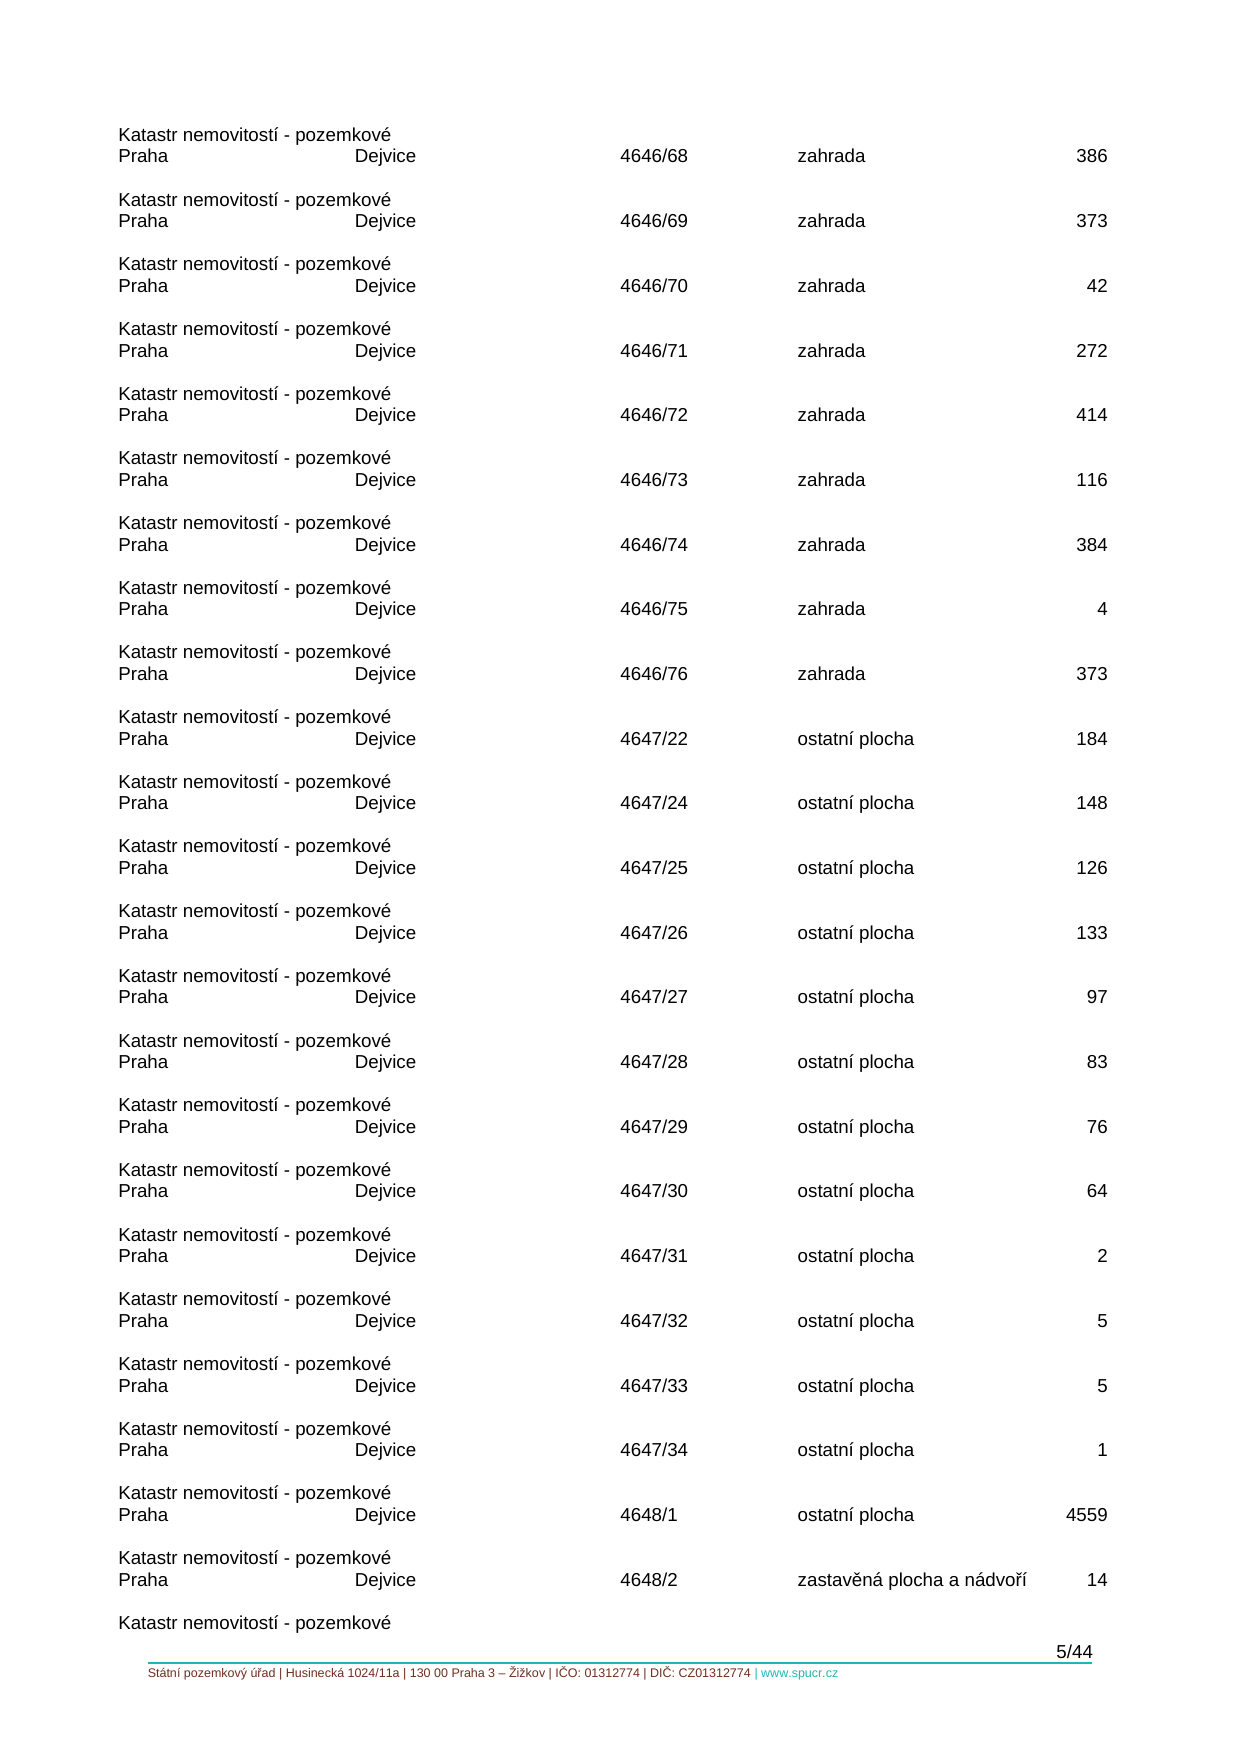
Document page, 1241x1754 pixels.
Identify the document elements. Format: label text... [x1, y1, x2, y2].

text Praha Dejvice 4646/69 zahrada 373 [118, 210, 1152, 232]
text Praha Dejvice 4647/22 ostatní plocha 184 [118, 727, 1152, 749]
text Katastr nemovitostí - pozemkové [118, 1547, 1152, 1568]
text Praha Dejvice 4647/34 ostatní plocha 1 [118, 1439, 1152, 1461]
text Katastr nemovitostí - pozemkové [118, 447, 1152, 469]
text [118, 1612, 1152, 1633]
text Praha Dejvice 4647/28 ostatní plocha 83 [118, 1051, 1152, 1072]
text Praha Dejvice 4648/2 zastavěná plocha a nádvoří 14 [118, 1568, 1152, 1590]
text Praha Dejvice 4647/26 ostatní plocha 133 [118, 922, 1152, 943]
text Katastr nemovitostí - pozemkové [118, 1159, 1152, 1180]
text Praha Dejvice 4647/27 ostatní plocha 97 [118, 986, 1152, 1008]
text Praha Dejvice 4647/30 ostatní plocha 64 [118, 1180, 1152, 1202]
text Praha Dejvice 4646/75 zahrada 4 [118, 598, 1152, 620]
text Katastr nemovitostí - pozemkové [118, 835, 1152, 857]
text Katastr nemovitostí - pozemkové [118, 318, 1152, 339]
text Praha Dejvice 4646/76 zahrada 373 [118, 663, 1152, 684]
text Katastr nemovitostí - pozemkové [118, 382, 1152, 404]
text Katastr nemovitostí - pozemkové [118, 900, 1152, 922]
text Katastr nemovitostí - pozemkové [118, 1223, 1152, 1245]
text Praha Dejvice 4647/25 ostatní plocha 126 [118, 857, 1152, 878]
text Katastr nemovitostí - pozemkové [118, 253, 1152, 275]
text Katastr nemovitostí - pozemkové [118, 1353, 1152, 1374]
text Praha Dejvice 4647/33 ostatní plocha 5 [118, 1374, 1152, 1396]
text Katastr nemovitostí - pozemkové [118, 965, 1152, 986]
text Katastr nemovitostí - pozemkové [118, 1417, 1152, 1439]
text Katastr nemovitostí - pozemkové [118, 1482, 1152, 1504]
text Katastr nemovitostí - pozemkové [118, 706, 1152, 727]
text Praha Dejvice 4646/72 zahrada 414 [118, 404, 1152, 426]
text Praha Dejvice 4647/32 ostatní plocha 5 [118, 1310, 1152, 1331]
text Katastr nemovitostí - pozemkové [118, 1029, 1152, 1051]
text Praha Dejvice 4648/1 ostatní plocha 4559 [118, 1504, 1152, 1525]
text Katastr nemovitostí - pozemkové [118, 1288, 1152, 1310]
text Praha Dejvice 4647/24 ostatní plocha 148 [118, 792, 1152, 814]
text Katastr nemovitostí - pozemkové [118, 771, 1152, 792]
text Katastr nemovitostí - pozemkové [118, 577, 1152, 598]
text Katastr nemovitostí - pozemkové [118, 124, 1152, 145]
text Praha Dejvice 4646/74 zahrada 384 [118, 533, 1152, 555]
text Praha Dejvice 4647/31 ostatní plocha 2 [118, 1245, 1152, 1267]
text Praha Dejvice 4646/68 zahrada 386 [118, 145, 1152, 167]
text Katastr nemovitostí - pozemkové [118, 188, 1152, 210]
text Katastr nemovitostí - pozemkové [118, 641, 1152, 663]
text Praha Dejvice 4647/29 ostatní plocha 76 [118, 1116, 1152, 1137]
text Katastr nemovitostí - pozemkové [118, 1094, 1152, 1116]
text Praha Dejvice 4646/73 zahrada 116 [118, 469, 1152, 490]
text Praha Dejvice 4646/71 zahrada 272 [118, 339, 1152, 361]
text Praha Dejvice 4646/70 zahrada 42 [118, 275, 1152, 296]
text Katastr nemovitostí - pozemkové [118, 512, 1152, 533]
